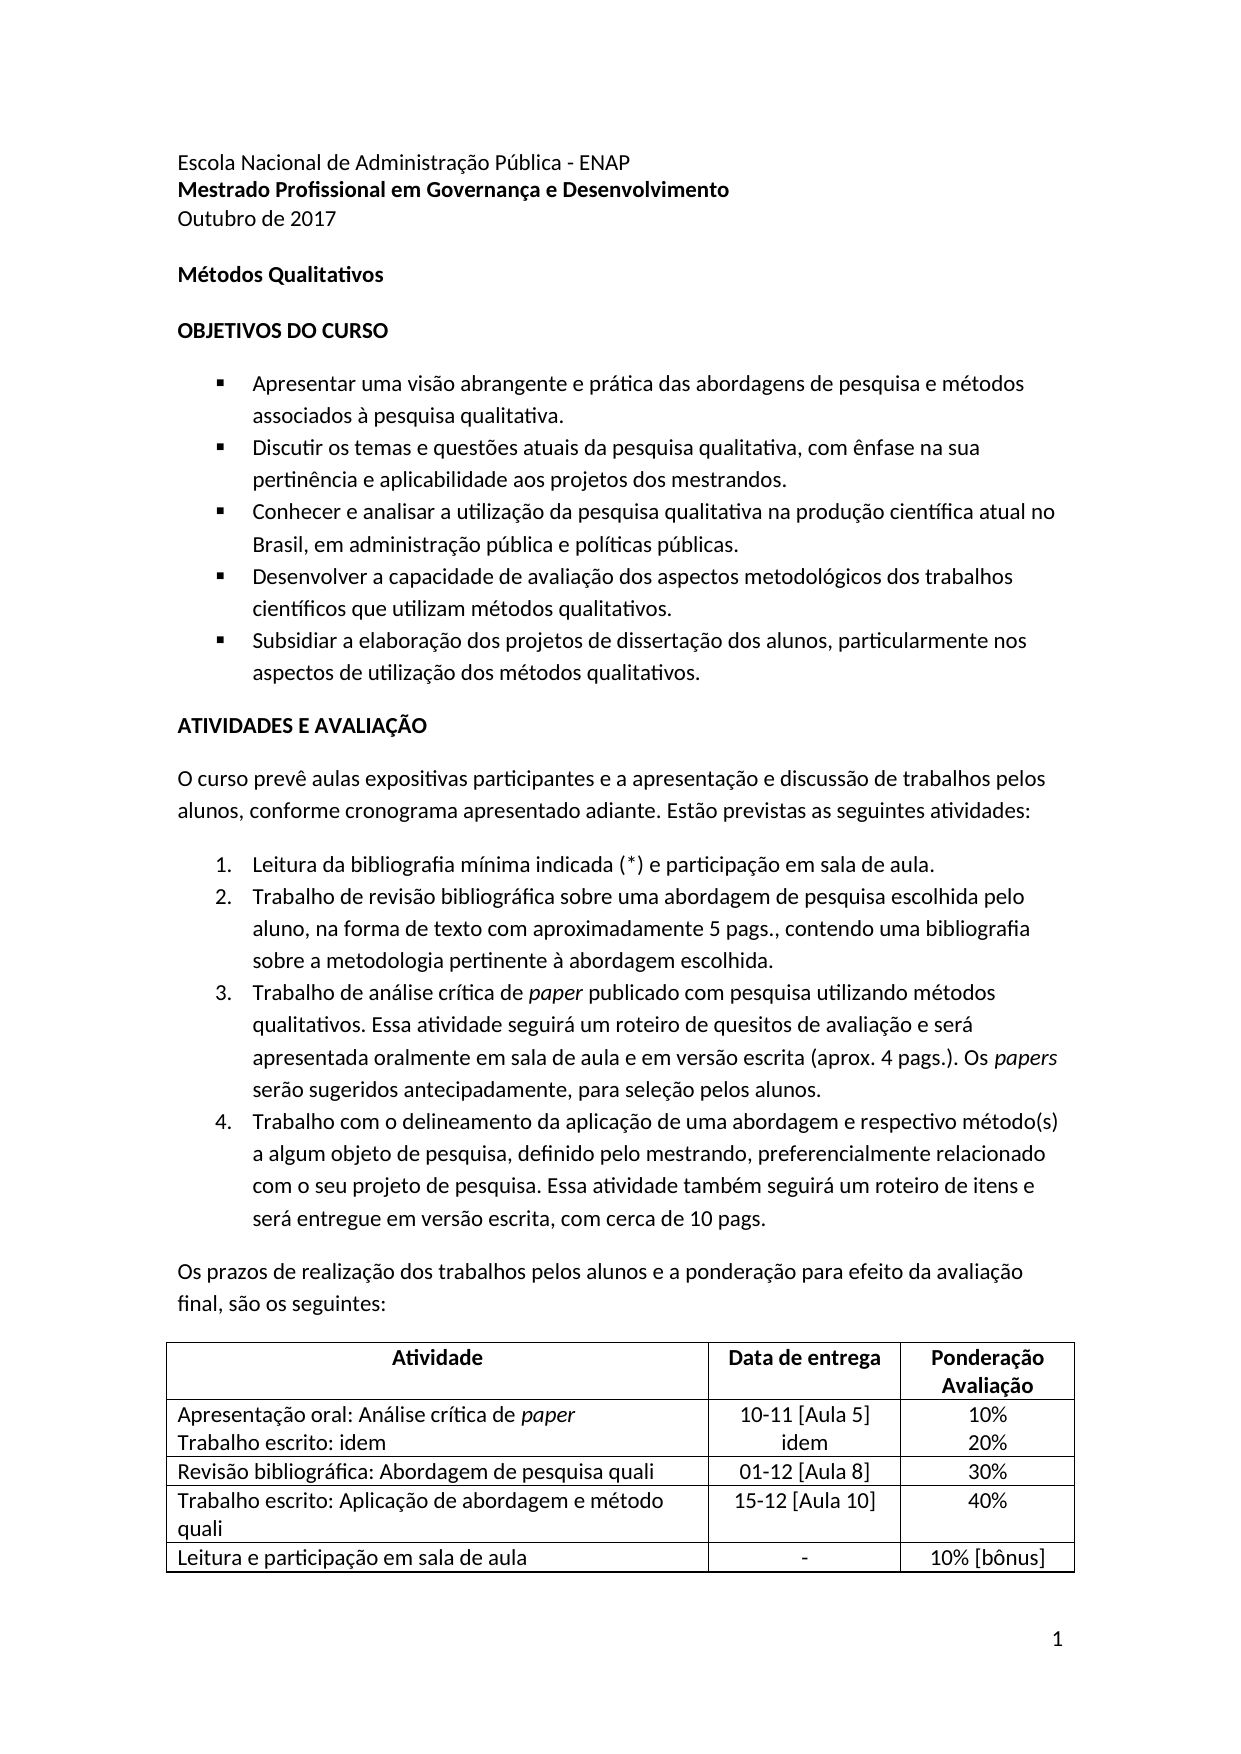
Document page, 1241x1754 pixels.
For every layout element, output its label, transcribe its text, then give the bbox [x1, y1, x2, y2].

table_header Ponderação Avaliação [901, 1343, 1074, 1399]
list Subsidiar a elaboração dos projetos de dissertação dos alunos, particularmente nos aspectos de utilização dos métodos qualitativos. [215, 626, 1063, 686]
list Trabalho com o delineamento da aplicação de uma abordagem e respectivo método(s) a algum objeto de pesquisa, definido pelo mestrando, preferencialmente relacionado com o seu projeto de pesquisa. Essa atividade também seguirá um roteiro de itens e será entregue em versão escrita, com cerca de 10 pags. [215, 1107, 1063, 1232]
table_cell 40% [901, 1486, 1074, 1542]
table_cell Apresentação oral: Análise crítica de paper Trabalho escrito: idem [167, 1400, 708, 1456]
table_cell 01-12 [Aula 8] [709, 1457, 900, 1485]
list Desenvolver a capacidade de avaliação dos aspectos metodológicos dos trabalhos científicos que utilizam métodos qualitativos. [215, 562, 1063, 622]
text OBJETIVOS DO CURSO [177, 316, 1063, 344]
text O curso prevê aulas expositivas participantes e a apresentação e discussão de trabalhos pelos alunos, conforme cronograma apresentado adiante. Estão previstas as seguintes atividades: [177, 764, 1063, 825]
table_header Data de entrega [709, 1343, 900, 1399]
table_header Atividade [167, 1343, 708, 1399]
text Métodos Qualitativos [177, 260, 1063, 288]
table_cell Leitura e participação em sala de aula [167, 1543, 708, 1571]
text Mestrado Profissional em Governança e Desenvolvimento [177, 176, 1063, 204]
table_cell 10-11 [Aula 5] idem [709, 1400, 900, 1456]
text ATIVIDADES E AVALIAÇÃO [177, 711, 1063, 739]
list Conhecer e analisar a utilização da pesquisa qualitativa na produção científica atual no Brasil, em administração pública e políticas públicas. [215, 497, 1063, 558]
text Outubro de 2017 [177, 204, 1063, 232]
text Os prazos de realização dos trabalhos pelos alunos e a ponderação para efeito da avaliação final, são os seguintes: [177, 1257, 1063, 1317]
list Leitura da bibliografia mínima indicada (*) e participação em sala de aula. [215, 850, 1063, 878]
list Discutir os temas e questões atuais da pesquisa qualitativa, com ênfase na sua pertinência e aplicabilidade aos projetos dos mestrandos. [215, 433, 1063, 493]
table_cell 15-12 [Aula 10] [709, 1486, 900, 1542]
list Trabalho de revisão bibliográfica sobre uma abordagem de pesquisa escolhida pelo aluno, na forma de texto com aproximadamente 5 pags., contendo uma bibliografia sobre a metodologia pertinente à abordagem escolhida. [215, 882, 1063, 974]
table_cell Revisão bibliográfica: Abordagem de pesquisa quali [167, 1457, 708, 1485]
text Escola Nacional de Administração Pública - ENAP [177, 148, 1063, 176]
list Trabalho de análise crítica de paper publicado com pesquisa utilizando métodos qualitativos. Essa atividade seguirá um roteiro de quesitos de avaliação e será apresentada oralmente em sala de aula e em versão escrita (aprox. 4 pags.). Os papers serão sugeridos antecipadamente, para seleção pelos alunos. [215, 978, 1063, 1103]
list Apresentar uma visão abrangente e prática das abordagens de pesquisa e métodos associados à pesquisa qualitativa. [215, 369, 1063, 429]
table_cell - [709, 1543, 900, 1571]
table_cell 30% [901, 1457, 1074, 1485]
table_cell 10% 20% [901, 1400, 1074, 1456]
table_cell 10% [bônus] [901, 1543, 1074, 1571]
table_cell Trabalho escrito: Aplicação de abordagem e método quali [167, 1486, 708, 1542]
